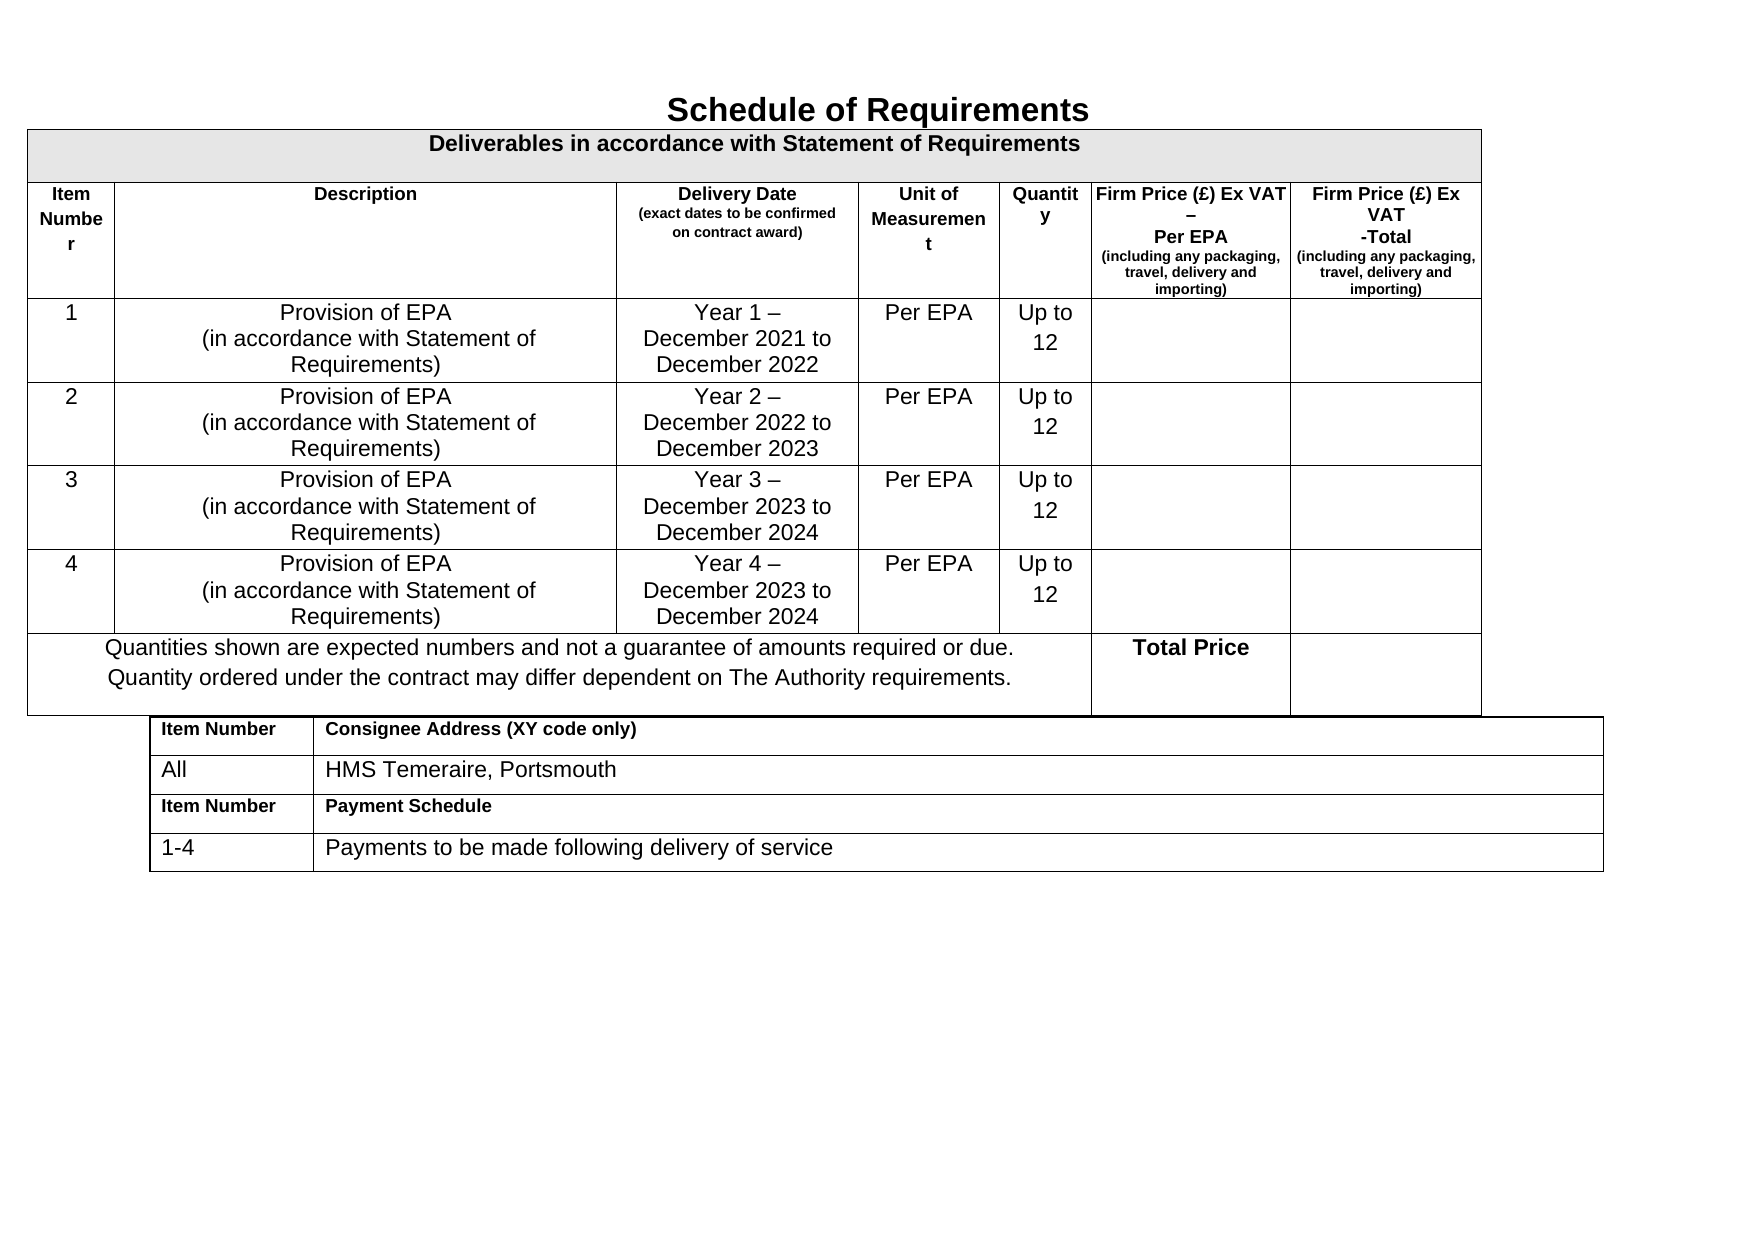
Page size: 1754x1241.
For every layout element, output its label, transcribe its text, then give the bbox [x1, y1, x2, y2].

table_cell Year 2 – December 2022 to December 2023 [617, 383, 858, 465]
table_cell 1-4 [151, 834, 313, 871]
table_cell [1092, 299, 1290, 382]
table_cell Provision of EPA (in accordance with Statement of Requirements) [115, 550, 616, 633]
table_cell 4 [28, 550, 114, 633]
table_cell [1291, 550, 1481, 633]
table_cell Firm Price (£) Ex VAT – Per EPA (including any packaging, travel, delivery and importing) [1092, 183, 1290, 298]
table_cell HMS Temeraire, Portsmouth [314, 756, 1603, 794]
table_cell [1291, 383, 1481, 465]
table_cell Provision of EPA (in accordance with Statement of Requirements) [115, 466, 616, 549]
table_cell Quantity [1000, 183, 1091, 298]
table_cell Per EPA [859, 299, 999, 382]
table_cell All [151, 756, 313, 794]
table_cell [1291, 466, 1481, 549]
table_cell Payments to be made following delivery of service [314, 834, 1603, 871]
table_cell Per EPA [859, 383, 999, 465]
table_cell [1092, 550, 1290, 633]
table_cell 1 [28, 299, 114, 382]
table_cell 2 [28, 383, 114, 465]
table_header Deliverables in accordance with Statement of Requirements [28, 130, 1481, 182]
table_cell Year 3 – December 2023 to December 2024 [617, 466, 858, 549]
text Schedule of Requirements [150, 91, 1606, 129]
table_header Consignee Address (XY code only) [314, 718, 1603, 755]
table_cell Item Number [28, 183, 114, 298]
table_cell Item Number [151, 795, 313, 832]
table_cell Provision of EPA (in accordance with Statement of Requirements) [115, 383, 616, 465]
table_cell [1092, 466, 1290, 549]
table_cell Year 4 – December 2023 to December 2024 [617, 550, 858, 633]
table_cell Quantities shown are expected numbers and not a guarantee of amounts required or due. Quantity ordered under the contract may differ dependent on The Authority requirements. [28, 634, 1091, 715]
table_header Item Number [151, 718, 313, 755]
table_cell Unit of Measurement [859, 183, 999, 298]
table_cell Description [115, 183, 616, 298]
table_cell [1291, 299, 1481, 382]
table_cell [1291, 634, 1481, 715]
table_cell Total Price [1092, 634, 1290, 715]
table_cell Up to 12 [1000, 383, 1091, 465]
table_cell Up to 12 [1000, 466, 1091, 549]
table_cell Firm Price (£) Ex VAT -Total (including any packaging, travel, delivery and importing) [1291, 183, 1481, 298]
table_cell Up to 12 [1000, 299, 1091, 382]
table_cell Provision of EPA (in accordance with Statement of Requirements) [115, 299, 616, 382]
table_cell [1092, 383, 1290, 465]
table_cell Year 1 – December 2021 to December 2022 [617, 299, 858, 382]
table_cell Payment Schedule [314, 795, 1603, 832]
table_cell Per EPA [859, 550, 999, 633]
table_cell Up to 12 [1000, 550, 1091, 633]
table_cell Delivery Date (exact dates to be confirmed on contract award) [617, 183, 858, 298]
table_cell 3 [28, 466, 114, 549]
table_cell Per EPA [859, 466, 999, 549]
